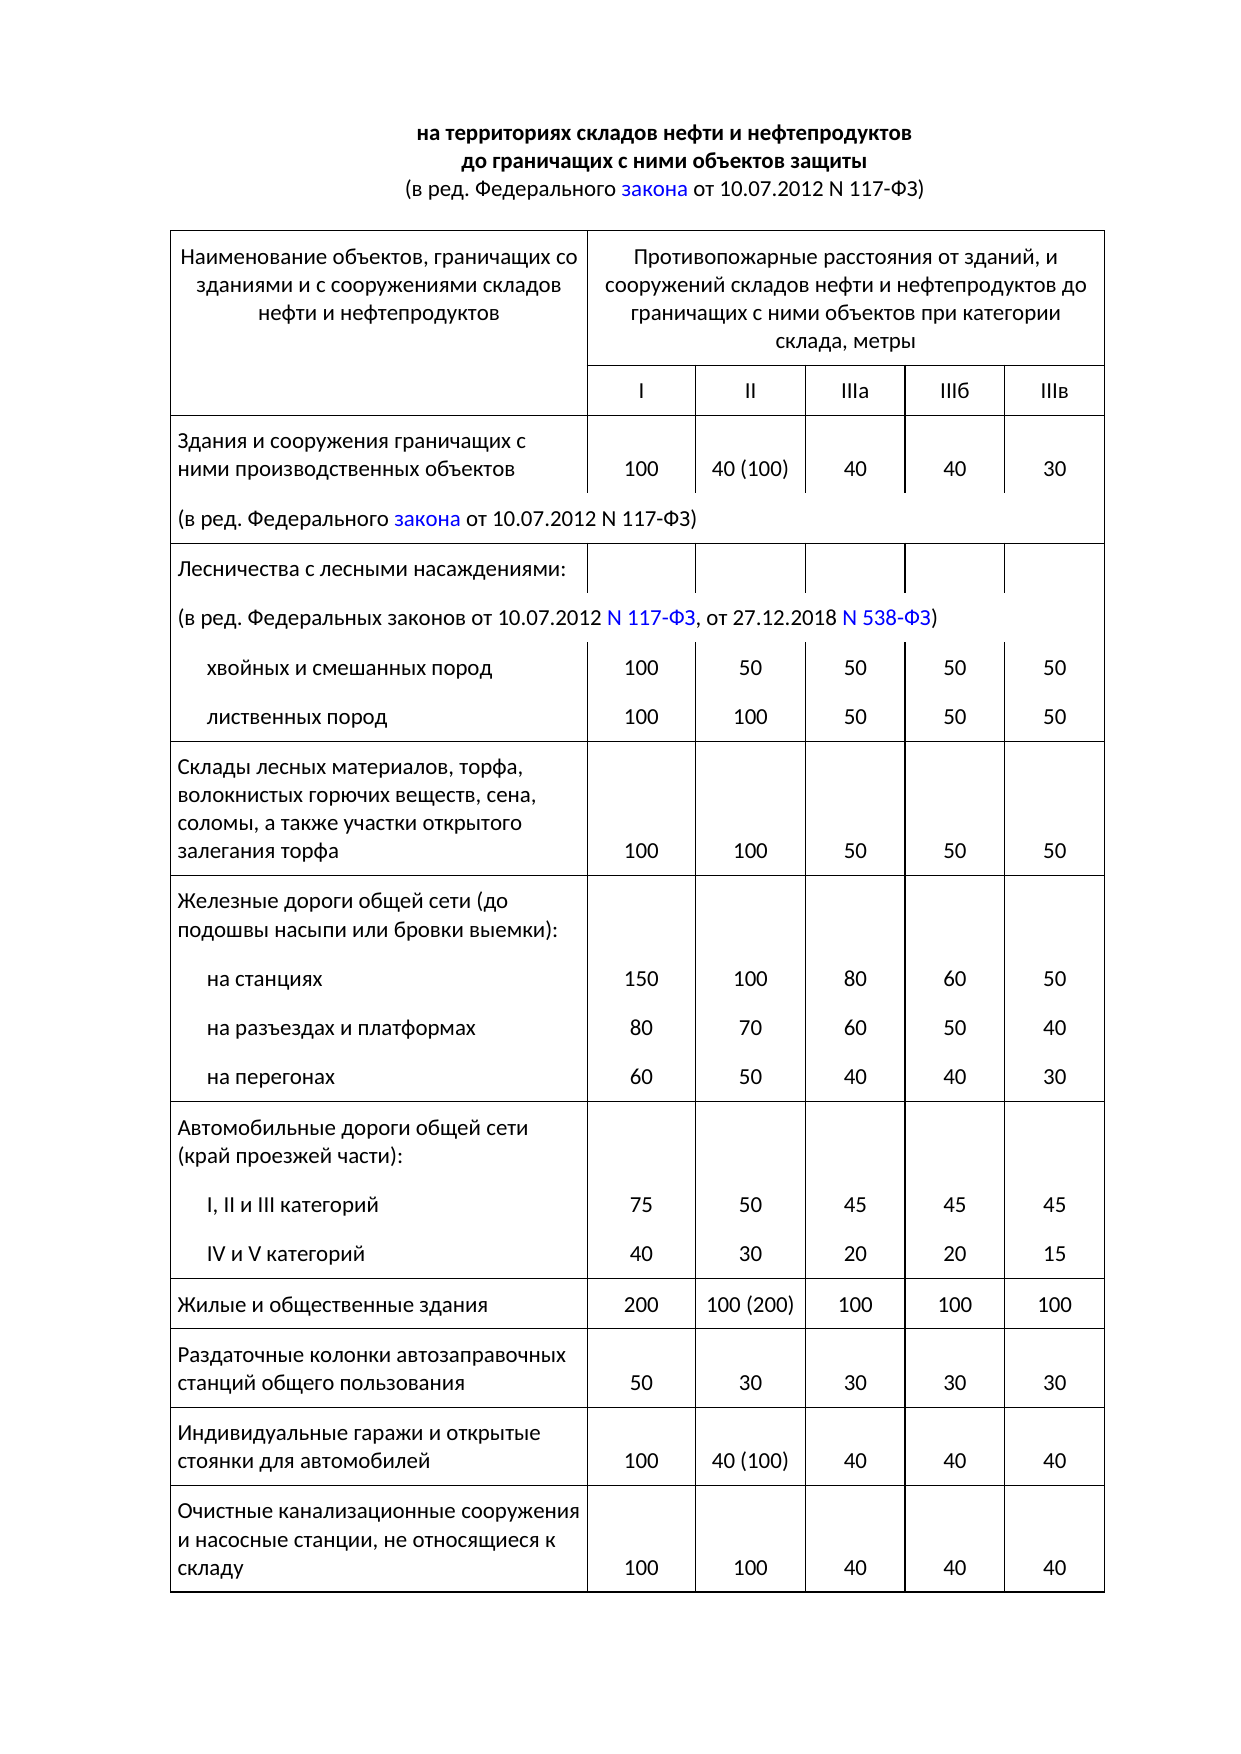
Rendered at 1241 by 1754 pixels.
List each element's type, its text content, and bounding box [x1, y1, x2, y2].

table_cell 50 [806, 742, 904, 875]
table_cell 40 [806, 1052, 904, 1101]
table_cell [1005, 544, 1104, 593]
table_cell [1005, 1102, 1104, 1179]
table_cell 200 [588, 1279, 695, 1328]
table_cell 45 [806, 1180, 904, 1229]
table_cell 100 [588, 742, 695, 875]
table_cell 100 [696, 742, 805, 875]
table_cell 30 [1005, 1329, 1104, 1407]
table_cell IV и V категорий [171, 1229, 587, 1278]
table_cell 80 [588, 1003, 695, 1052]
table_cell 30 [1005, 1052, 1104, 1101]
table_cell 50 [806, 691, 904, 741]
table_cell 100 [588, 642, 695, 691]
table_cell 50 [906, 642, 1004, 691]
table_cell [588, 1102, 695, 1179]
table_cell 30 [696, 1229, 805, 1278]
table_cell 60 [906, 953, 1004, 1003]
table_cell [1005, 876, 1104, 953]
table_cell 40 [906, 1052, 1004, 1101]
table_cell 100 [1005, 1279, 1104, 1328]
table_cell 100 [806, 1279, 904, 1328]
table_cell Раздаточные колонки автозаправочных станций общего пользования [171, 1329, 587, 1407]
table_cell 100 [906, 1279, 1004, 1328]
title на территориях складов нефти и нефтепродуктов [177, 118, 1152, 146]
table_cell [906, 1102, 1004, 1179]
table_cell [696, 544, 805, 593]
table_cell 15 [1005, 1229, 1104, 1278]
table_cell 80 [806, 953, 904, 1003]
table_cell на станциях [171, 953, 587, 1003]
table_cell [588, 544, 695, 593]
table_cell 60 [806, 1003, 904, 1052]
table_cell 70 [696, 1003, 805, 1052]
table_cell [696, 1102, 805, 1179]
table_cell I [588, 366, 695, 415]
table_cell 50 [588, 1329, 695, 1407]
table_cell 40 [1005, 1408, 1104, 1485]
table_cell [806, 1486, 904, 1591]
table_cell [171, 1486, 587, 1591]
table_cell лиственных пород [171, 691, 587, 741]
table_cell 50 [1005, 691, 1104, 741]
table_cell 50 [1005, 953, 1104, 1003]
table_cell Индивидуальные гаражи и открытые стоянки для автомобилей [171, 1408, 587, 1485]
table_cell 50 [1005, 642, 1104, 691]
title до граничащих с ними объектов защиты [177, 146, 1152, 174]
table_cell Железные дороги общей сети (до подошвы насыпи или бровки выемки): [171, 876, 587, 953]
table_cell на разъездах и платформах [171, 1003, 587, 1052]
table_cell [806, 544, 904, 593]
table_cell 50 [906, 691, 1004, 741]
table_cell II [696, 366, 805, 415]
table_cell 40 [1005, 1003, 1104, 1052]
table_cell 45 [906, 1180, 1004, 1229]
table_cell (в ред. Федерального закона от 10.07.2012 N 117-ФЗ) [171, 493, 1104, 542]
table_cell Автомобильные дороги общей сети (край проезжей части): [171, 1102, 587, 1179]
table_cell Здания и сооружения граничащих с ними производственных объектов [171, 416, 587, 493]
table_cell Лесничества с лесными насаждениями: [171, 544, 587, 593]
table_cell 50 [1005, 742, 1104, 875]
table_cell 40 [806, 416, 904, 493]
table_cell 100 [696, 953, 805, 1003]
table_cell I, II и III категорий [171, 1180, 587, 1229]
table_cell 30 [906, 1329, 1004, 1407]
table_cell 100 [696, 691, 805, 741]
table_cell 100 [588, 1408, 695, 1485]
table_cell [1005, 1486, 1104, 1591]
table_cell 20 [906, 1229, 1004, 1278]
table_cell 50 [696, 642, 805, 691]
table_cell 30 [696, 1329, 805, 1407]
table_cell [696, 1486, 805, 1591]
table_cell 150 [588, 953, 695, 1003]
table_cell 40 [906, 416, 1004, 493]
table_cell 40 (100) [696, 416, 805, 493]
table_cell 50 [696, 1180, 805, 1229]
table_cell [806, 1102, 904, 1179]
table_cell 50 [906, 1003, 1004, 1052]
table_cell 40 (100) [696, 1408, 805, 1485]
table_cell IIIб [906, 366, 1004, 415]
table_cell 100 [588, 416, 695, 493]
table_header Противопожарные расстояния от зданий, и сооружений складов нефти и нефтепродуктов до граничащих с ними объектов при категории склада, метры [588, 231, 1104, 364]
table_cell 40 [906, 1408, 1004, 1485]
table_cell 45 [1005, 1180, 1104, 1229]
table_header Наименование объектов, граничащих со зданиями и с сооружениями складов нефти и нефтепродуктов [171, 231, 587, 415]
table_cell [588, 876, 695, 953]
table_cell 40 [806, 1408, 904, 1485]
table_cell [806, 876, 904, 953]
table_cell Жилые и общественные здания [171, 1279, 587, 1328]
table_cell 50 [696, 1052, 805, 1101]
table_cell [696, 876, 805, 953]
table_cell хвойных и смешанных пород [171, 642, 587, 691]
text (в ред. Федерального закона от 10.07.2012 N 117-ФЗ) [177, 174, 1152, 202]
table_cell IIIв [1005, 366, 1104, 415]
table_cell 100 (200) [696, 1279, 805, 1328]
table_cell 50 [906, 742, 1004, 875]
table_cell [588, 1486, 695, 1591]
table_cell 30 [1005, 416, 1104, 493]
table_cell 60 [588, 1052, 695, 1101]
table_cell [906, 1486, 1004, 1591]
table_cell Склады лесных материалов, торфа, волокнистых горючих веществ, сена, соломы, а также участки открытого залегания торфа [171, 742, 587, 875]
table_cell IIIа [806, 366, 904, 415]
table_cell 100 [588, 691, 695, 741]
table_cell [906, 876, 1004, 953]
table_cell 75 [588, 1180, 695, 1229]
table_cell [906, 544, 1004, 593]
table_cell (в ред. Федеральных законов от 10.07.2012 N 117-ФЗ, от 27.12.2018 N 538-ФЗ) [171, 593, 1104, 642]
table_cell 50 [806, 642, 904, 691]
table_cell на перегонах [171, 1052, 587, 1101]
table_cell 40 [588, 1229, 695, 1278]
table_cell 20 [806, 1229, 904, 1278]
table_cell 30 [806, 1329, 904, 1407]
